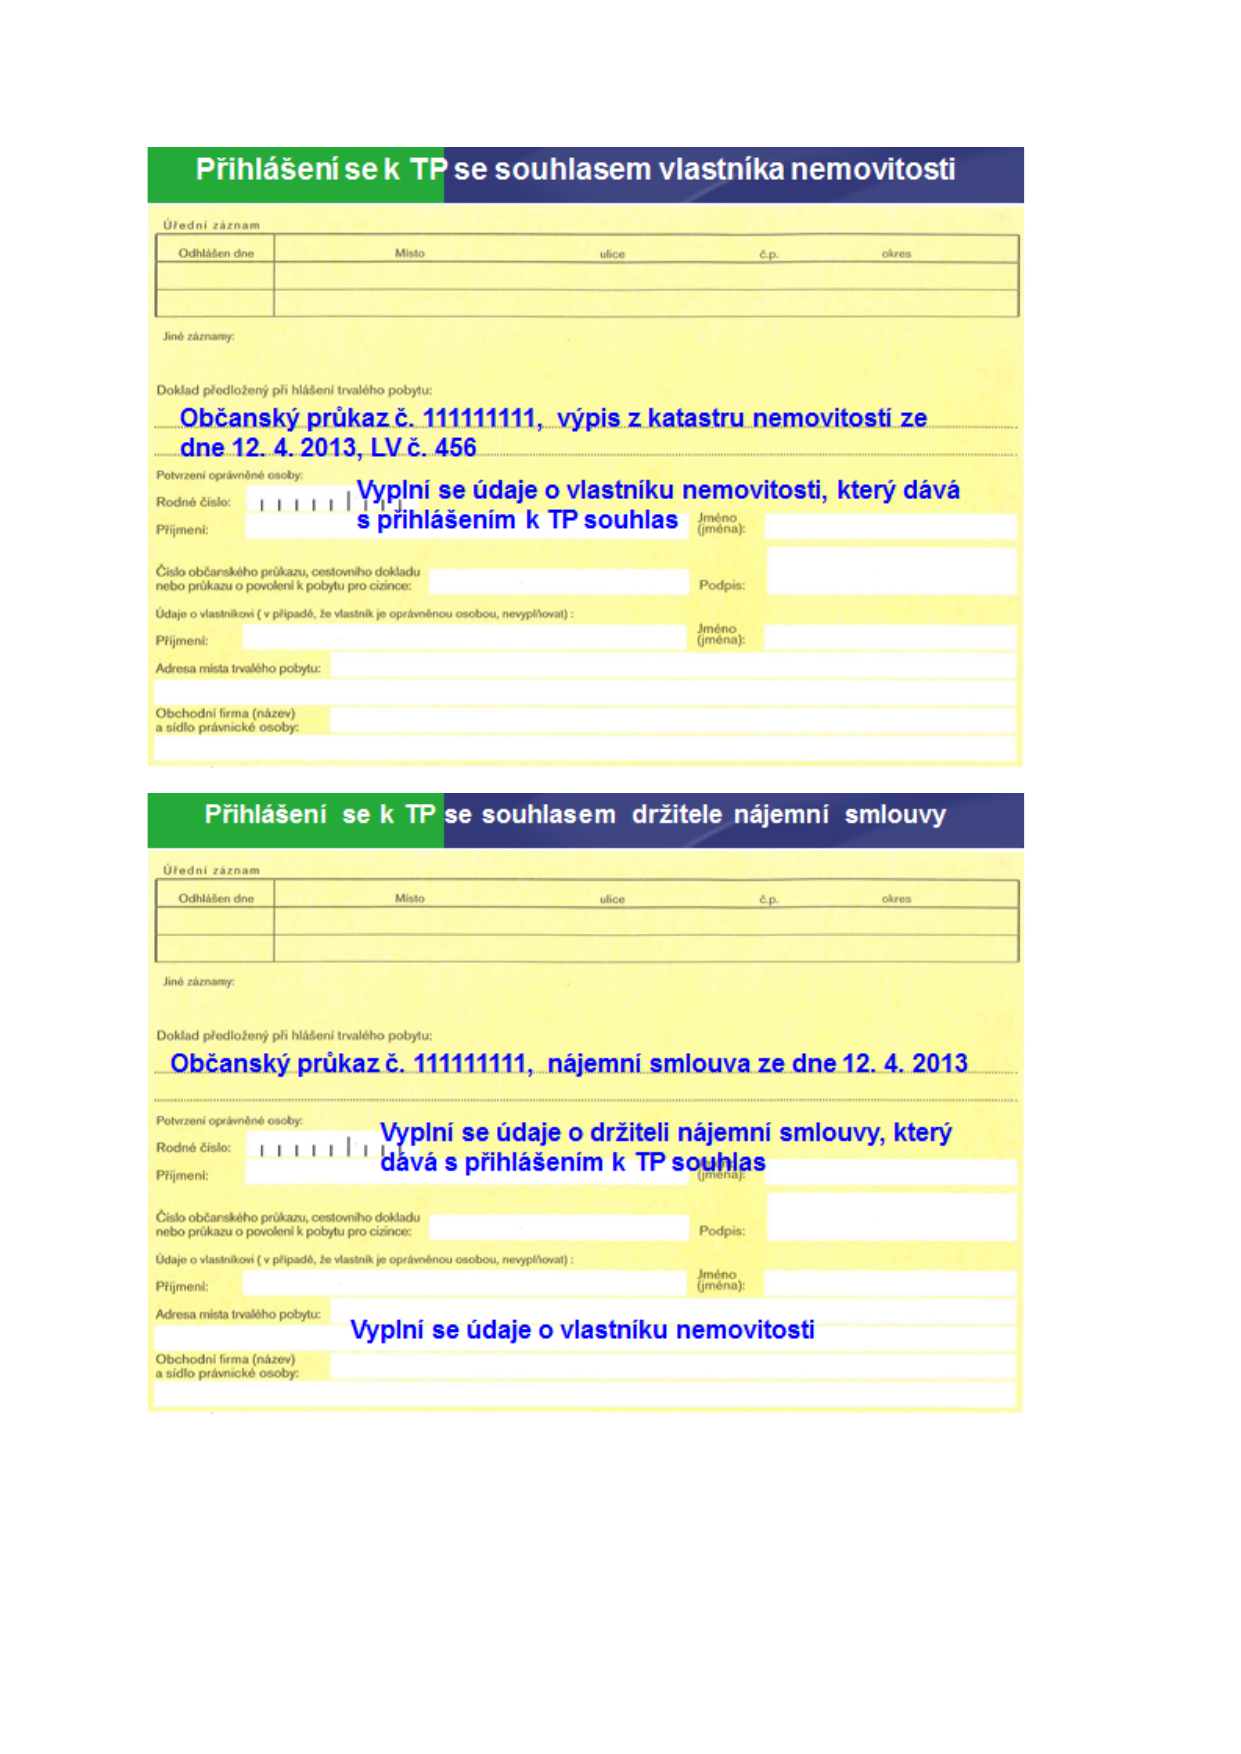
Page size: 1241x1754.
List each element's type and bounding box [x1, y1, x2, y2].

picture [147, 147, 1025, 768]
picture [147, 793, 1025, 1414]
